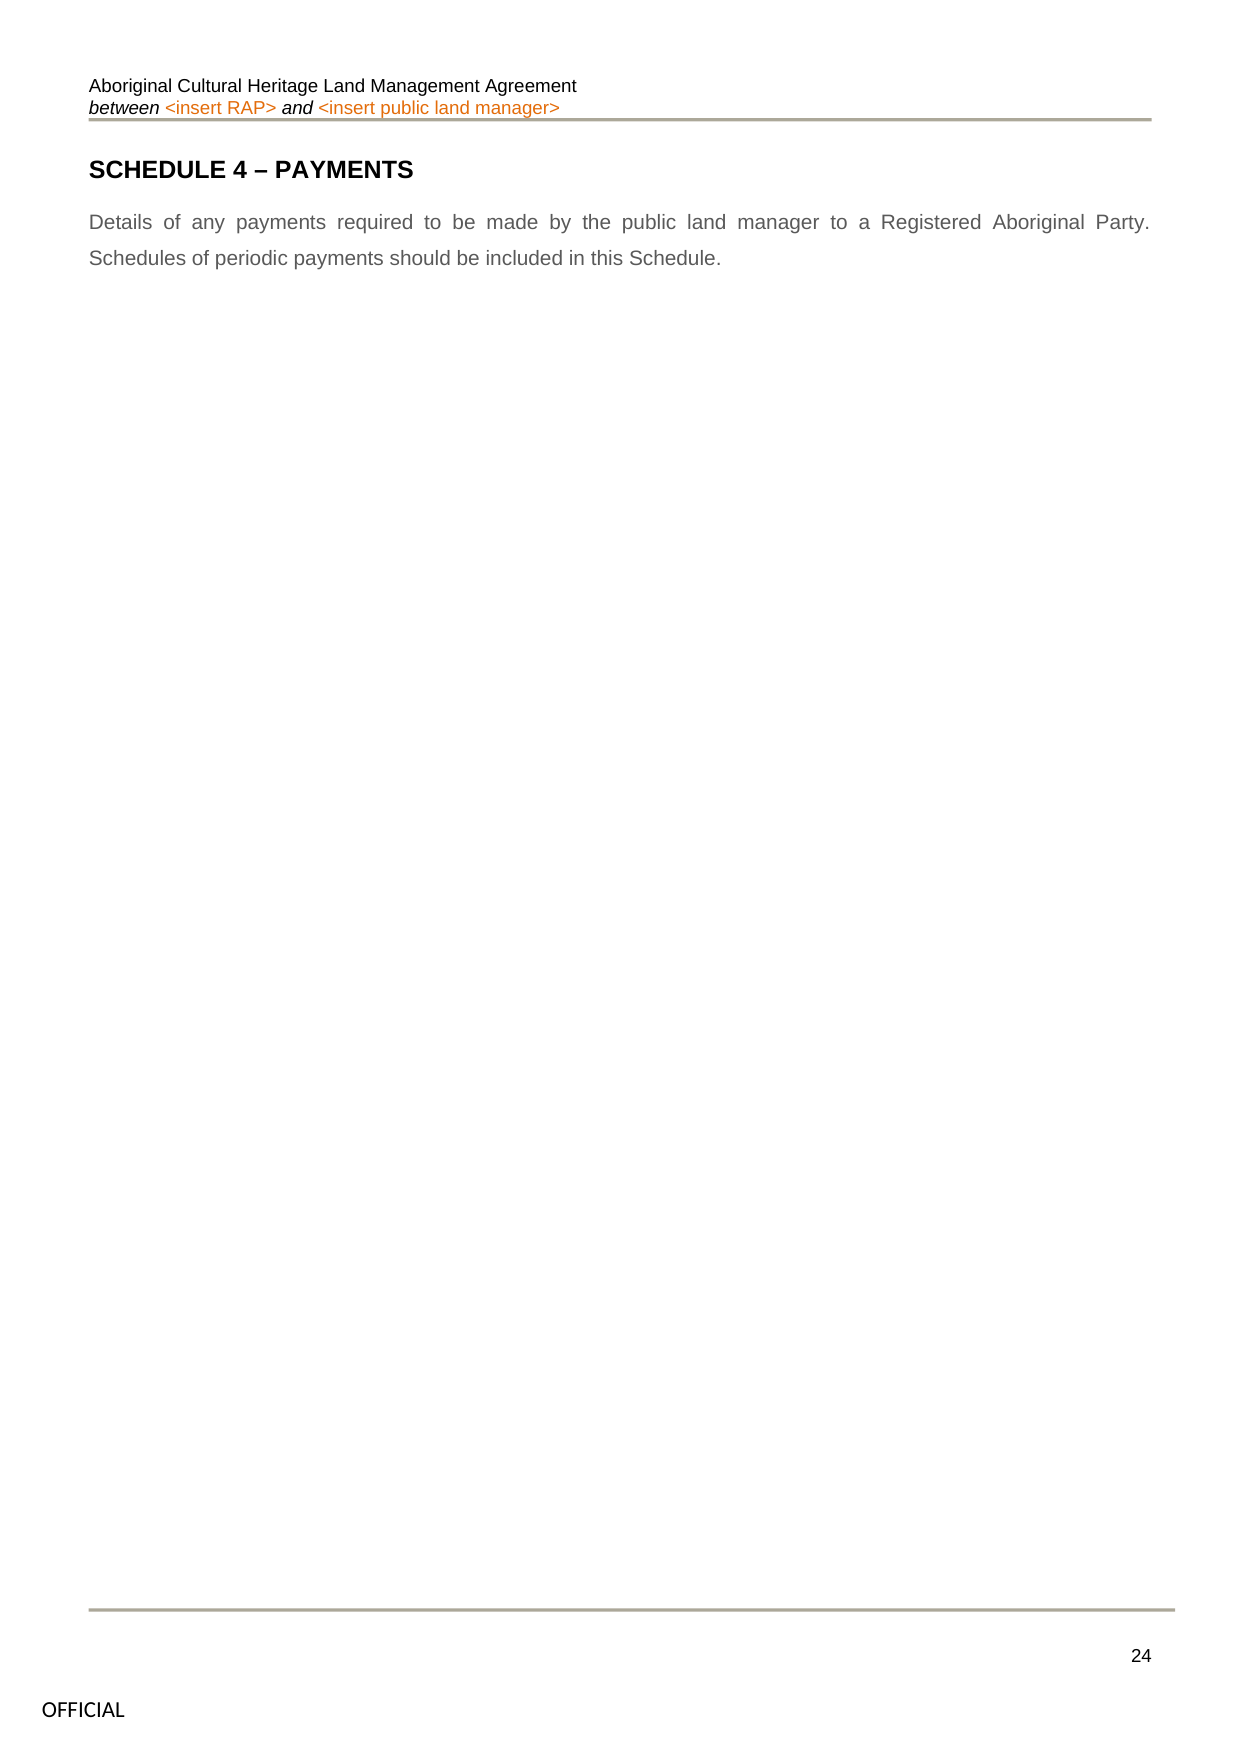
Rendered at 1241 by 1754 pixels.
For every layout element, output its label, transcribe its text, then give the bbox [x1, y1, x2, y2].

text SCHEDULE 4 – PAYMENTS [89, 154, 1152, 183]
text Details of any payments required to be made by the public land manager to a Registered Aboriginal Party. Schedules of periodic payments should be included in this Schedule. [89, 210, 1152, 270]
